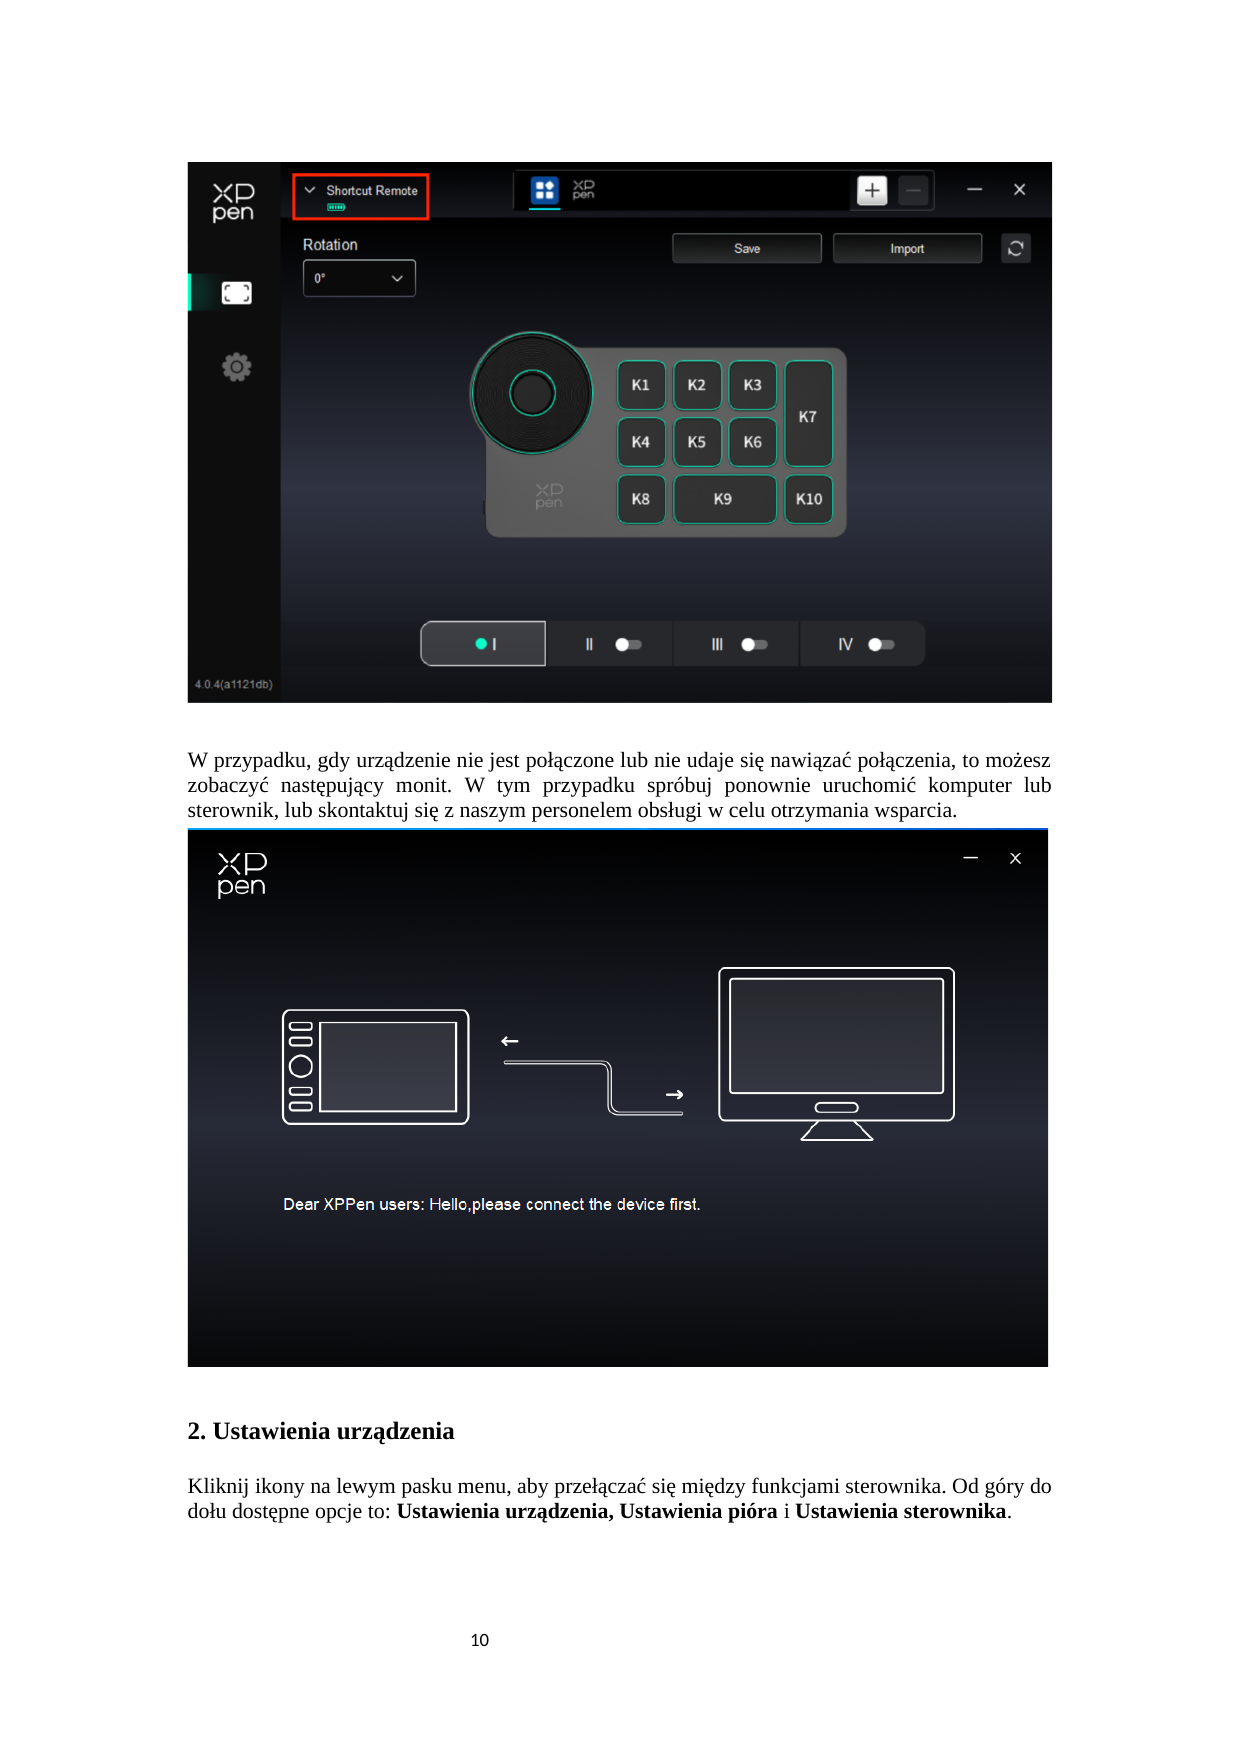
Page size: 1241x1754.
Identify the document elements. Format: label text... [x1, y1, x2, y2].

subtitle Ustawienia urządzenia [187, 1414, 1053, 1446]
picture [187, 828, 1049, 1367]
text Kliknij ikony na lewym pasku menu, aby przełączać się między funkcjami sterownika. Od góry do dołu dostępne opcje to: Ustawienia urządzenia, Ustawienia pióra i Ustawienia sterownika. [187, 1473, 1053, 1523]
text W przypadku, gdy urządzenie nie jest połączone lub nie udaje się nawiązać połączenia, to możesz zobaczyć następujący monit. W tym przypadku spróbuj ponownie uruchomić komputer lub sterownik, lub skontaktuj się z naszym personelem obsługi w celu otrzymania wsparcia. [187, 747, 1053, 823]
picture [187, 162, 1053, 703]
